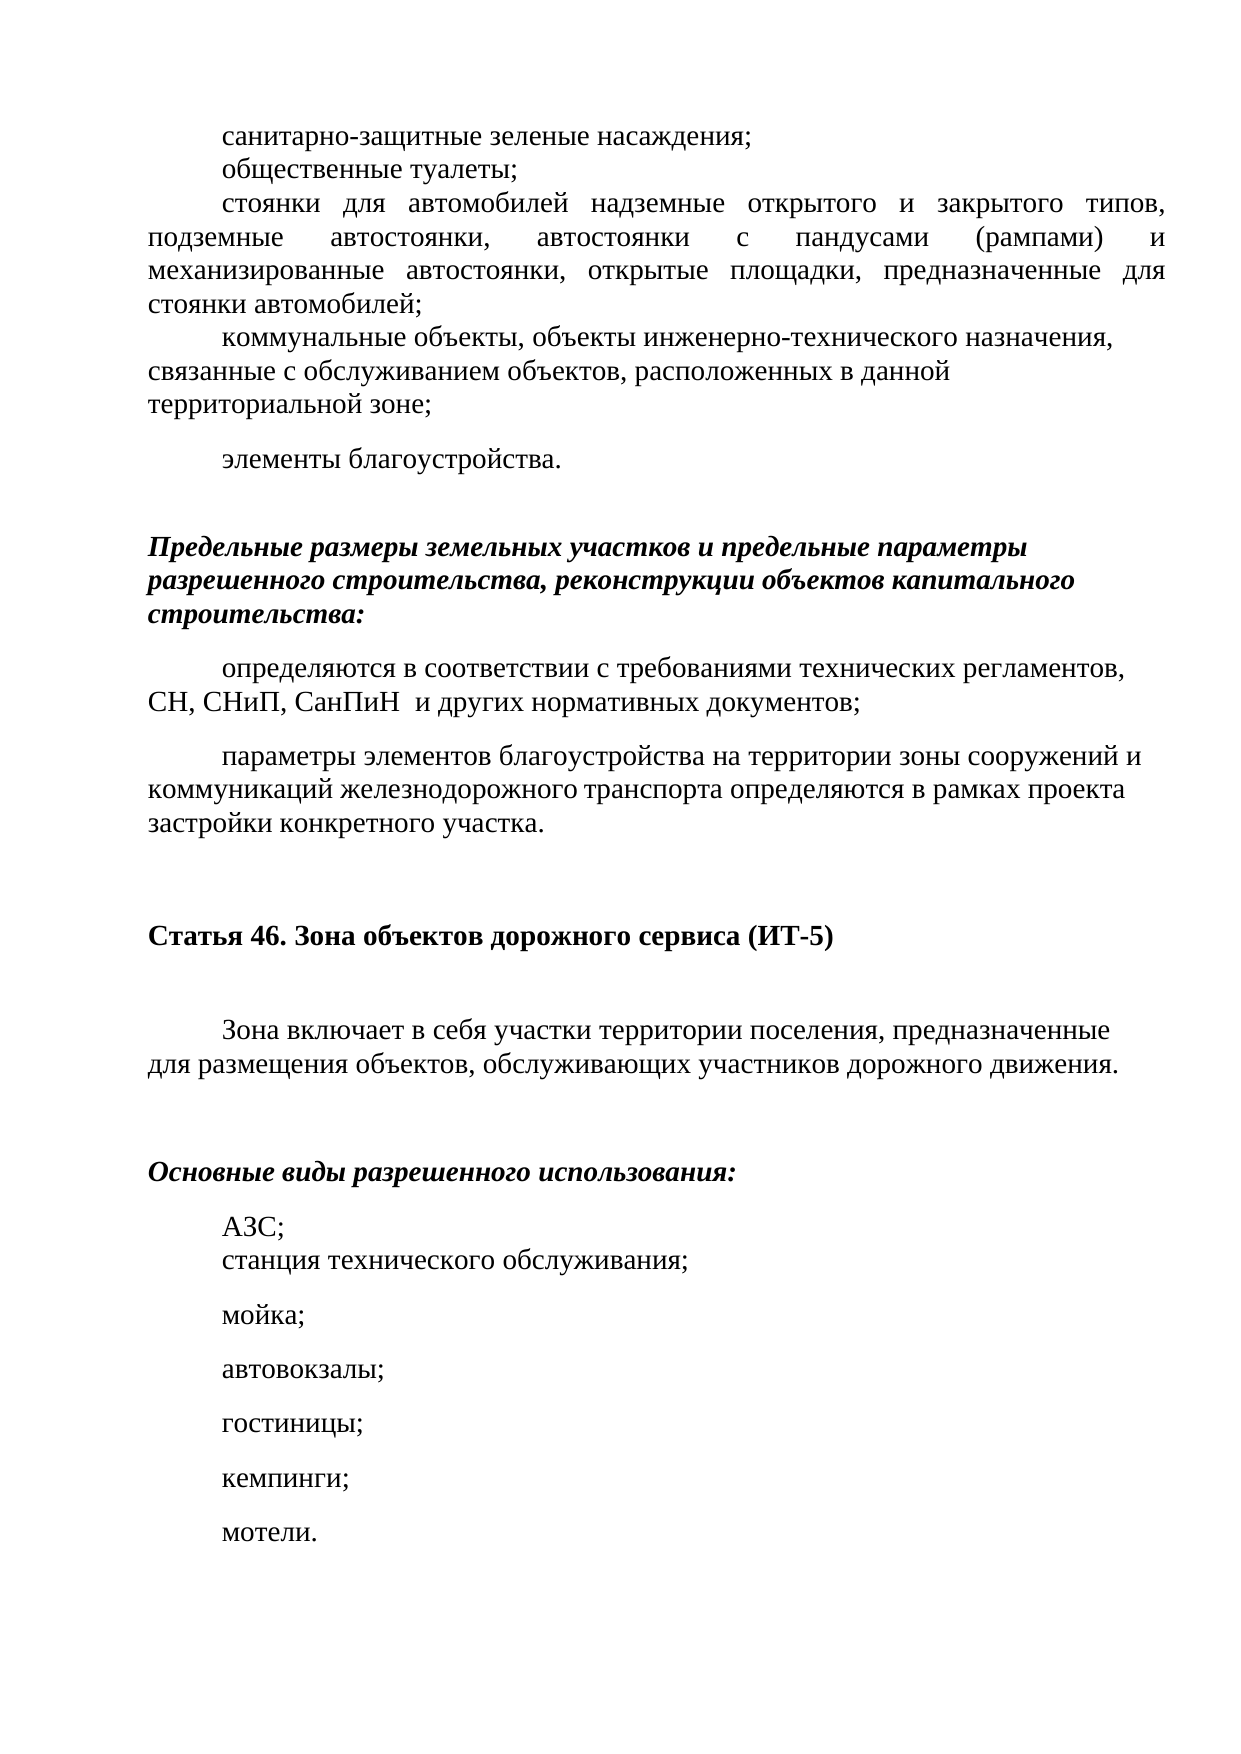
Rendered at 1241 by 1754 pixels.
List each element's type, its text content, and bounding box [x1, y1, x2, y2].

text станция технического обслуживания; [148, 1242, 1167, 1276]
text Предельные размеры земельных участков и предельные параметры разрешенного строительства, реконструкции объектов капитального строительства: [148, 529, 1167, 629]
text параметры элементов благоустройства на территории зоны сооружений и коммуникаций железнодорожного транспорта определяются в рамках проекта застройки конкретного участка. [148, 738, 1167, 839]
text коммунальные объекты, объекты инженерно-технического назначения, связанные с обслуживанием объектов, расположенных в данной территориальной зоне; [148, 319, 1167, 420]
subtitle общественные туалеты; [148, 152, 1167, 185]
text мойка; [148, 1297, 1167, 1330]
subtitle санитарно-защитные зеленые насаждения; [148, 118, 1167, 152]
subtitle элементы благоустройства. [148, 441, 1167, 474]
text автовокзалы; [148, 1351, 1167, 1385]
text определяются в соответствии с требованиями технических регламентов, СН, СНиП, СанПиН и других нормативных документов; [148, 650, 1167, 717]
text АЗС; [148, 1209, 1167, 1242]
subtitle Статья 46. Зона объектов дорожного сервиса (ИТ-5) [148, 918, 1167, 952]
text Зона включает в себя участки территории поселения, предназначенные для размещения объектов, обслуживающих участников дорожного движения. [148, 1012, 1167, 1079]
text мотели. [148, 1514, 1167, 1548]
text Основные виды разрешенного использования: [148, 1154, 1167, 1188]
subtitle стоянки для автомобилей надземные открытого и закрытого типов, подземные автостоянки, автостоянки с пандусами (рампами) и механизированные автостоянки, открытые площадки, предназначенные для стоянки автомобилей; [148, 185, 1167, 319]
text гостиницы; [148, 1406, 1167, 1439]
text кемпинги; [148, 1460, 1167, 1493]
